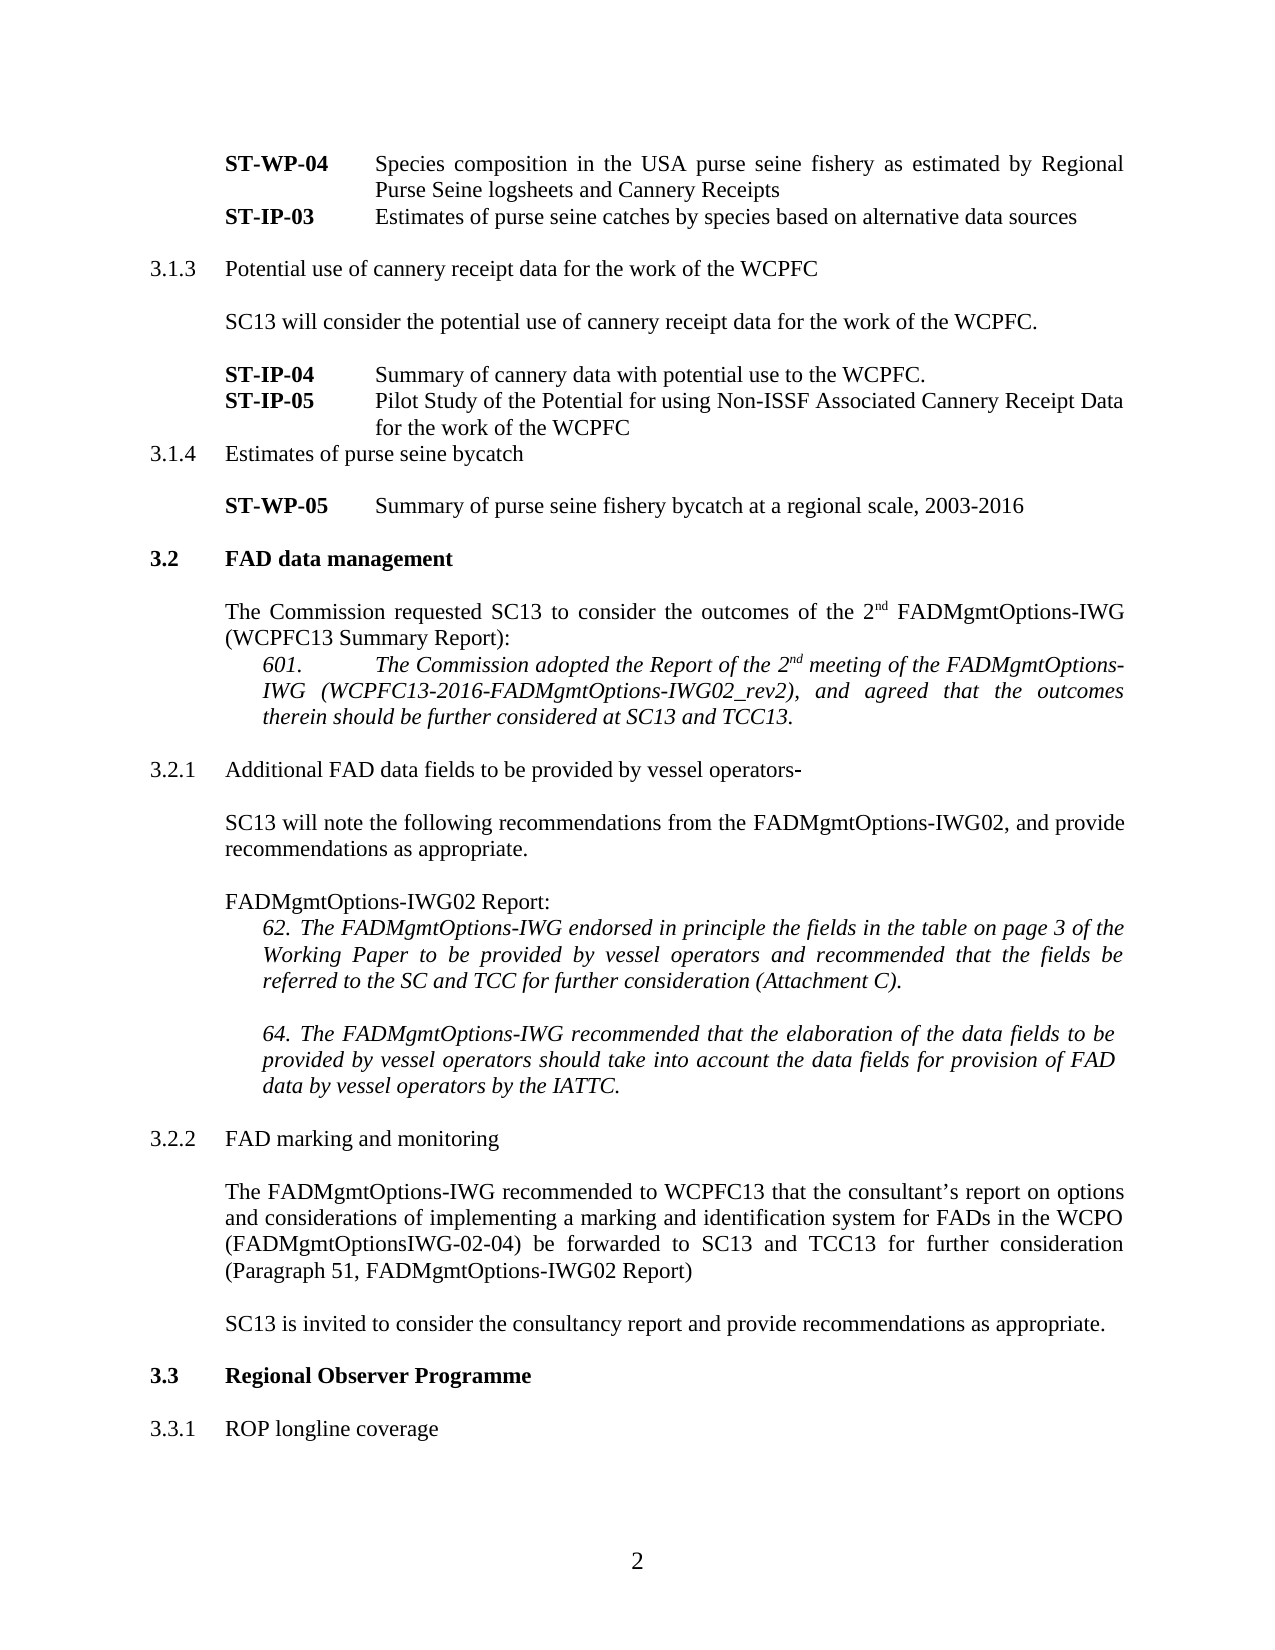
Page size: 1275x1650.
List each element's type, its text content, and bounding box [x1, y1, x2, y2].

list Potential use of cannery receipt data for the work of the WCPFC [150, 255, 1125, 282]
text 62. The FADMgmtOptions-IWG endorsed in principle the fields in the table on page 3 of the Working Paper to be provided by vessel operators and recommended that the fields be referred to the SC and TCC for further consideration (Attachment C). [262, 914, 1125, 993]
text SC13 will note the following recommendations from the FADMgmtOptions-IWG02, and provide recommendations as appropriate. [225, 809, 1125, 862]
list Additional FAD data fields to be provided by vessel operators [150, 756, 1125, 782]
list SC13 is invited to consider the consultancy report and provide recommendations as appropriate. [225, 1309, 1116, 1336]
list FAD data management [150, 545, 1125, 572]
list FAD marking and monitoring [150, 1125, 1116, 1151]
text ST-IP-03 Estimates of purse seine catches by species based on alternative data sources [225, 203, 1125, 229]
list 601. The Commission adopted the Report of the 2nd meeting of the FADMgmtOptions-IWG (WCPFC13-2016-FADMgmtOptions-IWG02_rev2), and agreed that the outcomes therein should be further considered at SC13 and TCC13. [262, 651, 1125, 730]
list Regional Observer Programme [150, 1362, 1125, 1389]
text ST-IP-05 Pilot Study of the Potential for using Non-ISSF Associated Cannery Receipt Data for the work of the WCPFC [225, 387, 1125, 440]
text ST-WP-05 Summary of purse seine fishery bycatch at a regional scale, 2003-2016 [225, 493, 1125, 519]
list ROP longline coverage [150, 1415, 1125, 1441]
list The Commission requested SC13 to consider the outcomes of the 2nd FADMgmtOptions-IWG (WCPFC13 Summary Report): [225, 598, 1125, 651]
list The FADMgmtOptions-IWG recommended to WCPFC13 that the consultant’s report on options and considerations of implementing a marking and identification system for FADs in the WCPO (FADMgmtOptionsIWG-02-04) be forwarded to SC13 and TCC13 for further consideration (Paragraph 51, FADMgmtOptions-IWG02 Report) [225, 1178, 1125, 1283]
list Estimates of purse seine bycatch [150, 440, 1125, 466]
list 64. The FADMgmtOptions-IWG recommended that the elaboration of the data fields to be provided by vessel operators should take into account the data fields for provision of FAD data by vessel operators by the IATTC. [262, 1020, 1116, 1099]
text FADMgmtOptions-IWG02 Report: [225, 888, 1125, 914]
text ST-WP-04 Species composition in the USA purse seine fishery as estimated by Regional Purse Seine logsheets and Cannery Receipts [225, 150, 1125, 203]
text SC13 will consider the potential use of cannery receipt data for the work of the WCPFC. [225, 308, 1125, 334]
text ST-IP-04 Summary of cannery data with potential use to the WCPFC. [225, 361, 1125, 387]
